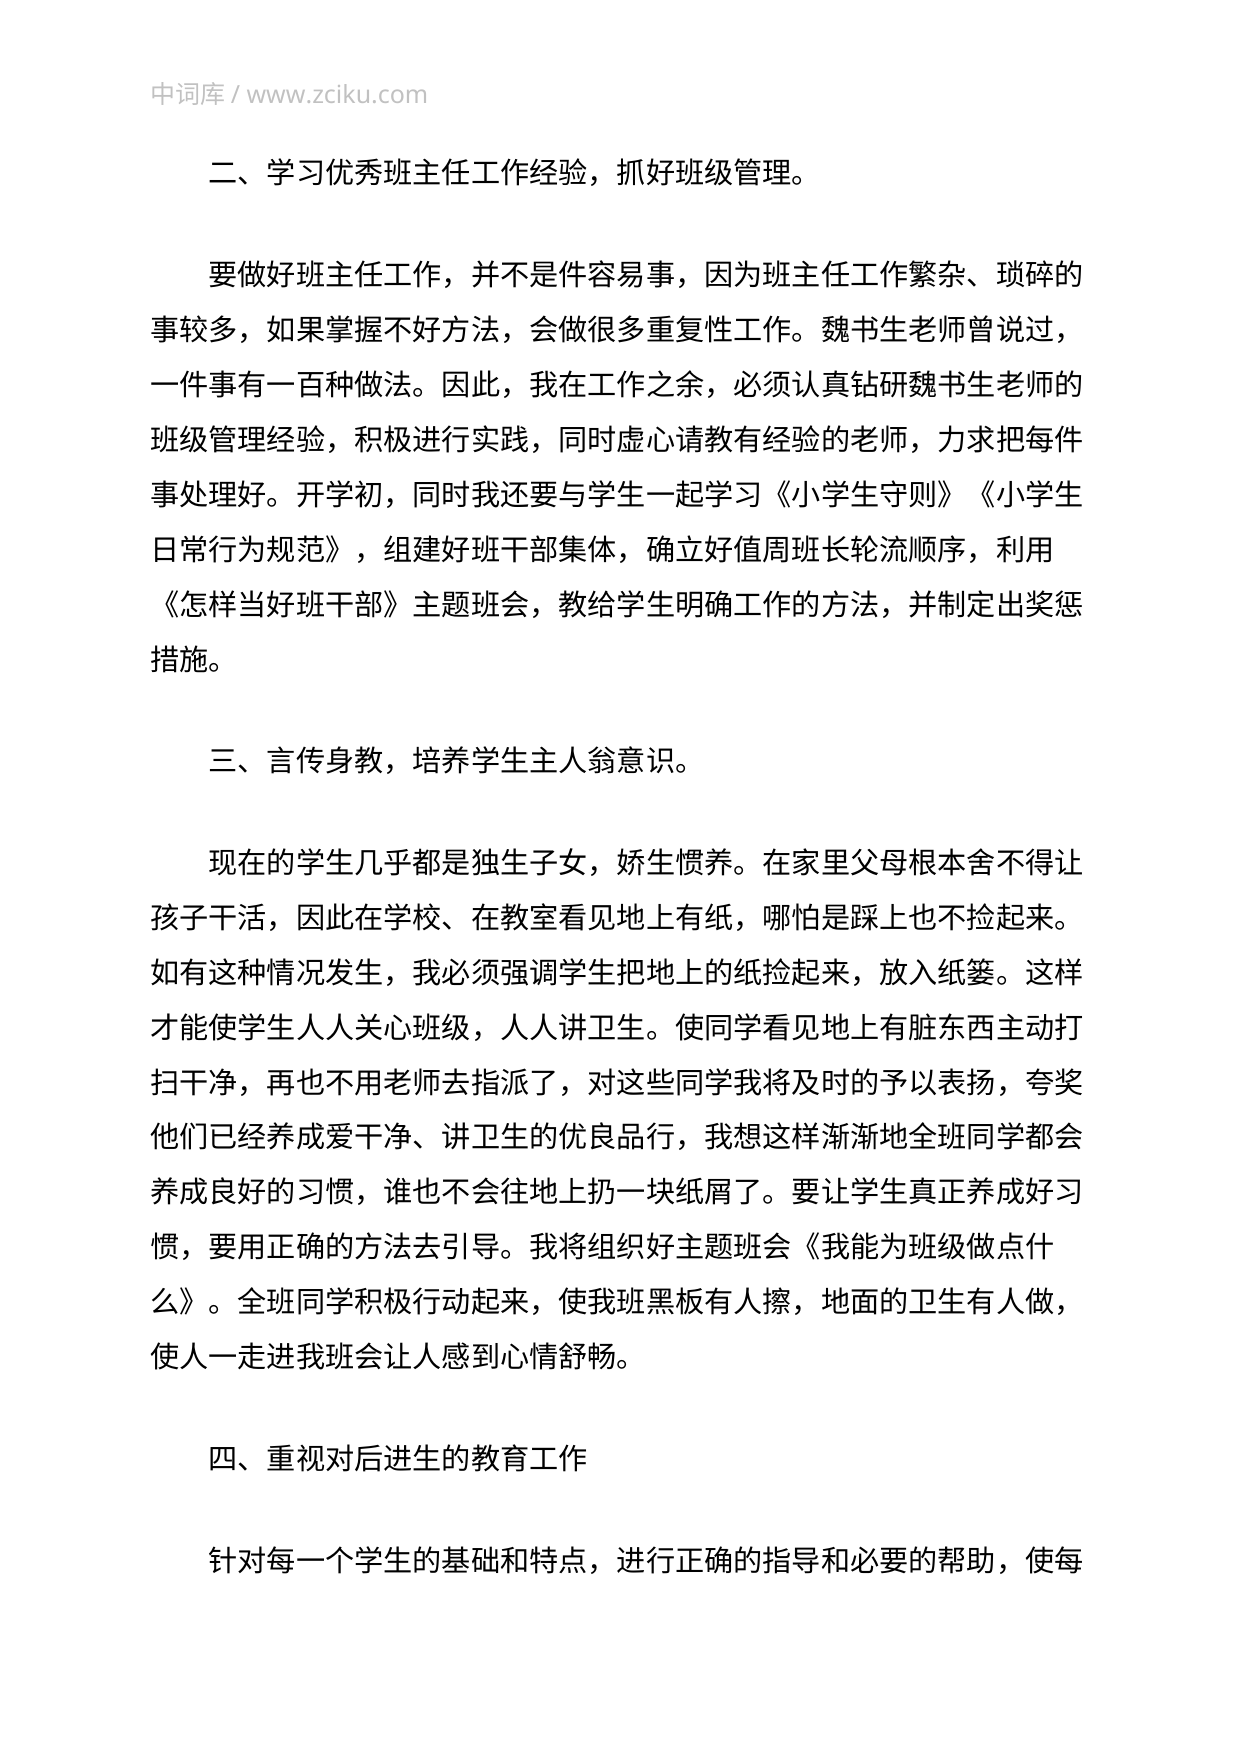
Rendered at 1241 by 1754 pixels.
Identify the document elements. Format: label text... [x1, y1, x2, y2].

text 二、学习优秀班主任工作经验，抓好班级管理。 [150, 150, 1090, 192]
text 要做好班主任工作，并不是件容易事，因为班主任工作繁杂、琐碎的事较多，如果掌握不好方法，会做很多重复性工作。魏书生老师曾说过，一件事有一百种做法。因此，我在工作之余，必须认真钻研魏书生老师的班级管理经验，积极进行实践，同时虚心请教有经验的老师，力求把每件事处理好。开学初，同时我还要与学生一起学习《小学生守则》《小学生日常行为规范》，组建好班干部集体，确立好值周班长轮流顺序，利用《怎样当好班干部》主题班会，教给学生明确工作的方法，并制定出奖惩措施。 [150, 252, 1090, 678]
text 三、言传身教，培养学生主人翁意识。 [150, 738, 1090, 780]
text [150, 1537, 1090, 1579]
text 四、重视对后进生的教育工作 [150, 1435, 1090, 1478]
text 现在的学生几乎都是独生子女，娇生惯养。在家里父母根本舍不得让孩子干活，因此在学校、在教室看见地上有纸，哪怕是踩上也不捡起来。如有这种情况发生，我必须强调学生把地上的纸捡起来，放入纸篓。这样才能使学生人人关心班级，人人讲卫生。使同学看见地上有脏东西主动打扫干净，再也不用老师去指派了，对这些同学我将及时的予以表扬，夸奖他们已经养成爱干净、讲卫生的优良品行，我想这样渐渐地全班同学都会养成良好的习惯，谁也不会往地上扔一块纸屑了。要让学生真正养成好习惯，要用正确的方法去引导。我将组织好主题班会《我能为班级做点什么》。全班同学积极行动起来，使我班黑板有人擦，地面的卫生有人做，使人一走进我班会让人感到心情舒畅。 [150, 839, 1090, 1376]
